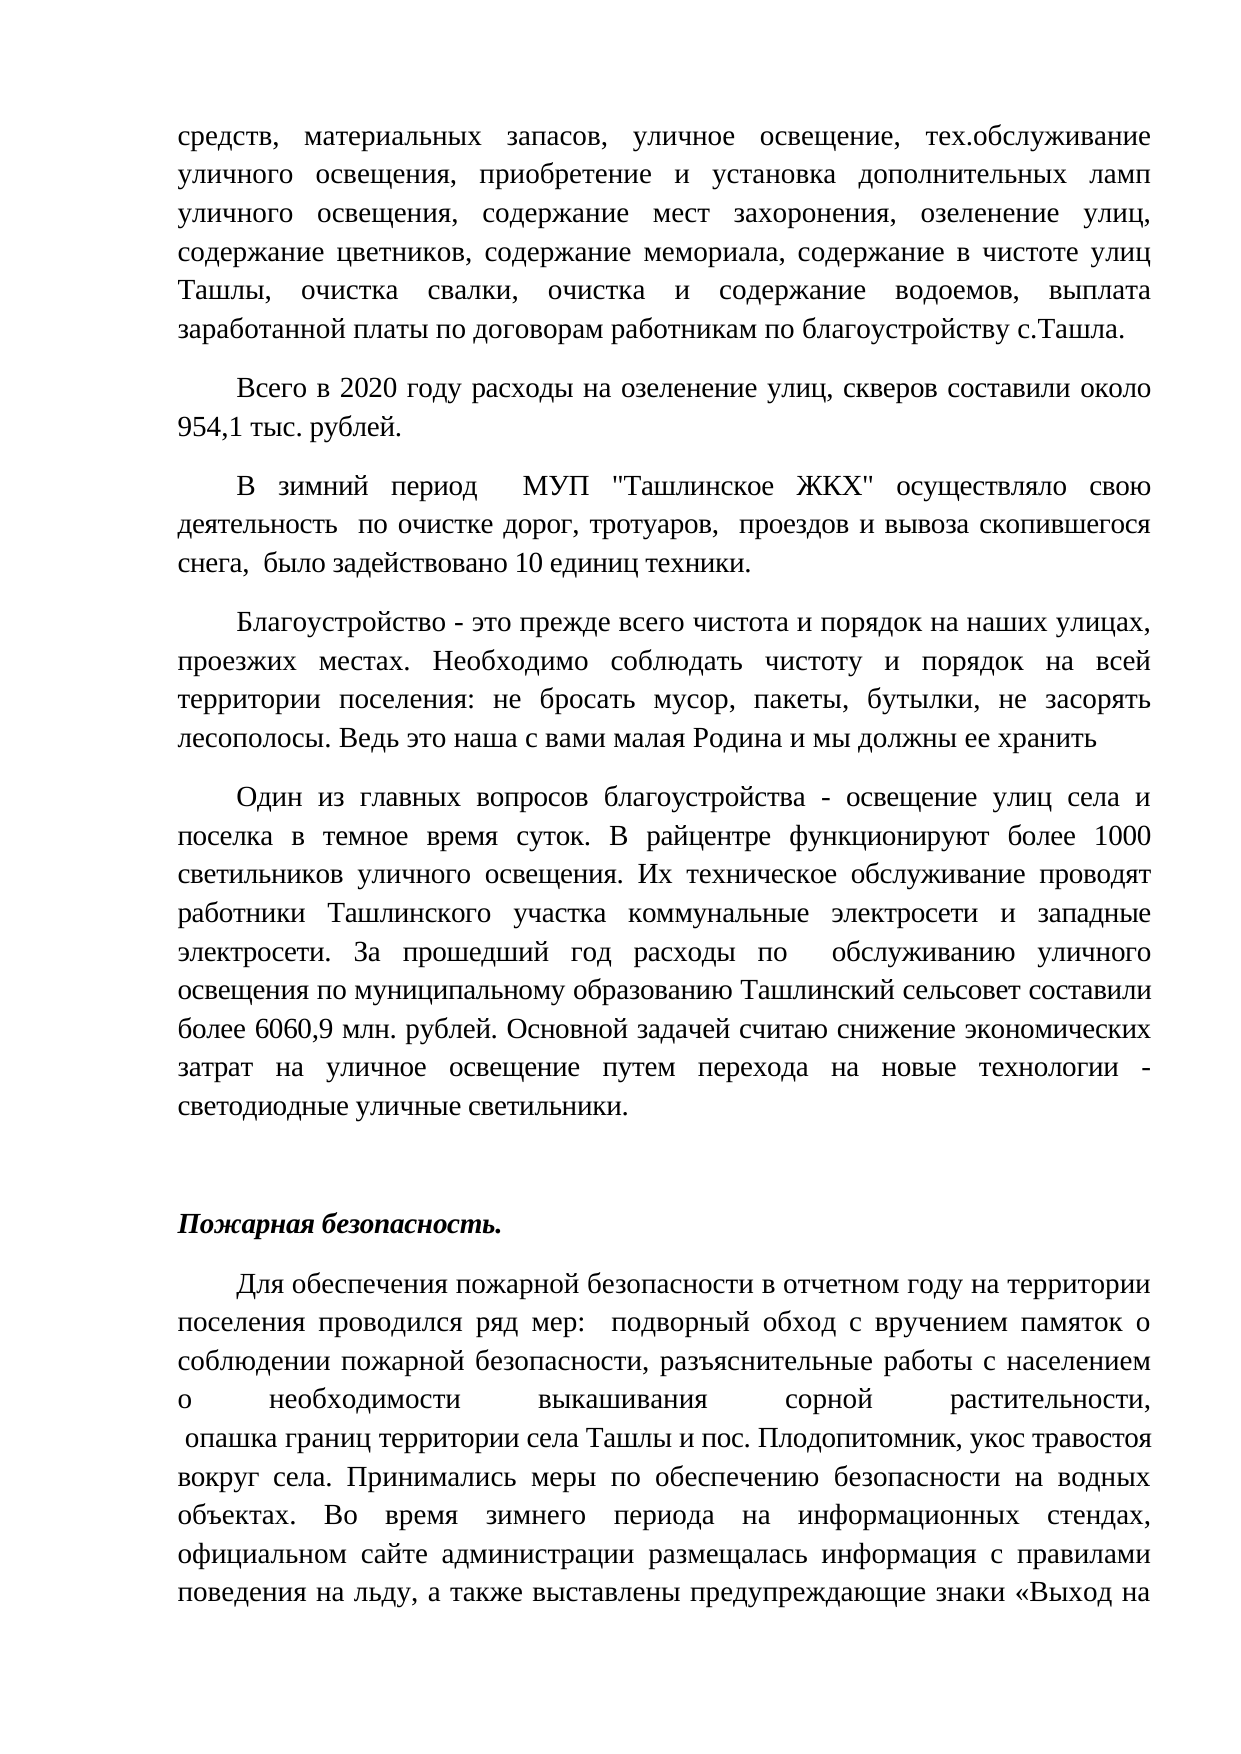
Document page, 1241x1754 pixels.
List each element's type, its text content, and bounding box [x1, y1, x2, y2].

text Благоустройство - это прежде всего чистота и порядок на наших улицах, проезжих местах. Необходимо соблюдать чистоту и порядок на всей территории поселения: не бросать мусор, пакеты, бутылки, не засорять лесополосы. Ведь это наша с вами малая Родина и мы должны ее хранить [177, 604, 1152, 754]
text Пожарная безопасность. [177, 1207, 1152, 1240]
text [177, 118, 1152, 344]
text Один из главных вопросов благоустройства - освещение улиц села и поселка в темное время суток. В райцентре функционируют более 1000 светильников уличного освещения. Их техническое обслуживание проводят работники Ташлинского участка коммунальные электросети и западные электросети. За прошедший год расходы по обслуживанию уличного освещения по муниципальному образованию Ташлинский сельсовет составили более 6060,9 млн. рублей. Основной задачей считаю снижение экономических затрат на уличное освещение путем перехода на новые технологии - светодиодные уличные светильники. [177, 779, 1152, 1121]
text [177, 1266, 1152, 1608]
text Всего в 2020 году расходы на озеленение улиц, скверов составили около 954,1 тыс. рублей. [177, 370, 1152, 442]
text В зимний период МУП "Ташлинское ЖКХ" осуществляло свою деятельность по очистке дорог, тротуаров, проездов и вывоза скопившегося снега, было задействовано 10 единиц техники. [177, 468, 1152, 579]
